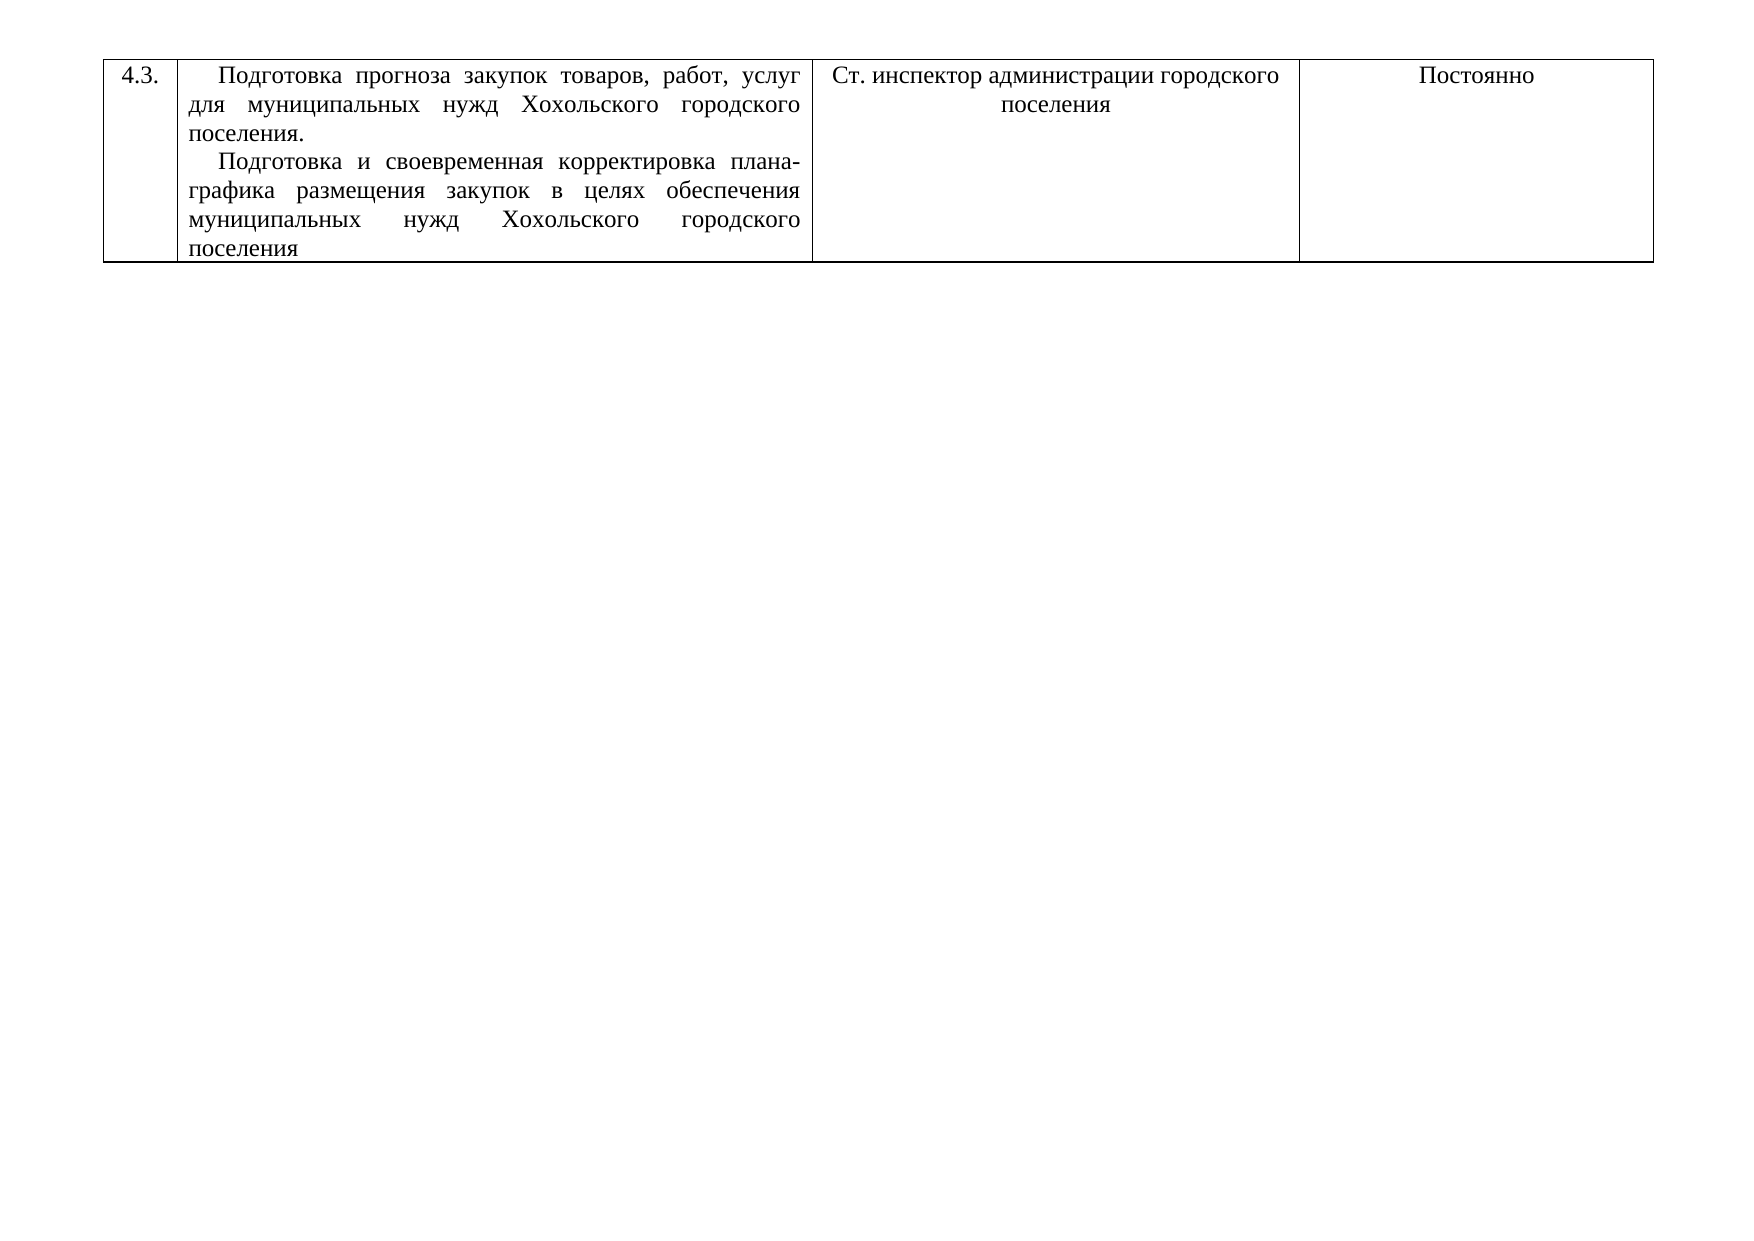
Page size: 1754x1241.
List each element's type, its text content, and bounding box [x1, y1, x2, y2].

table_cell Постоянно [1300, 60, 1653, 261]
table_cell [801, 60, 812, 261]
table_cell 4.3. [104, 60, 177, 261]
table_cell Ст. инспектор администрации городского поселения [813, 60, 1299, 261]
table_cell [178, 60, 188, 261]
